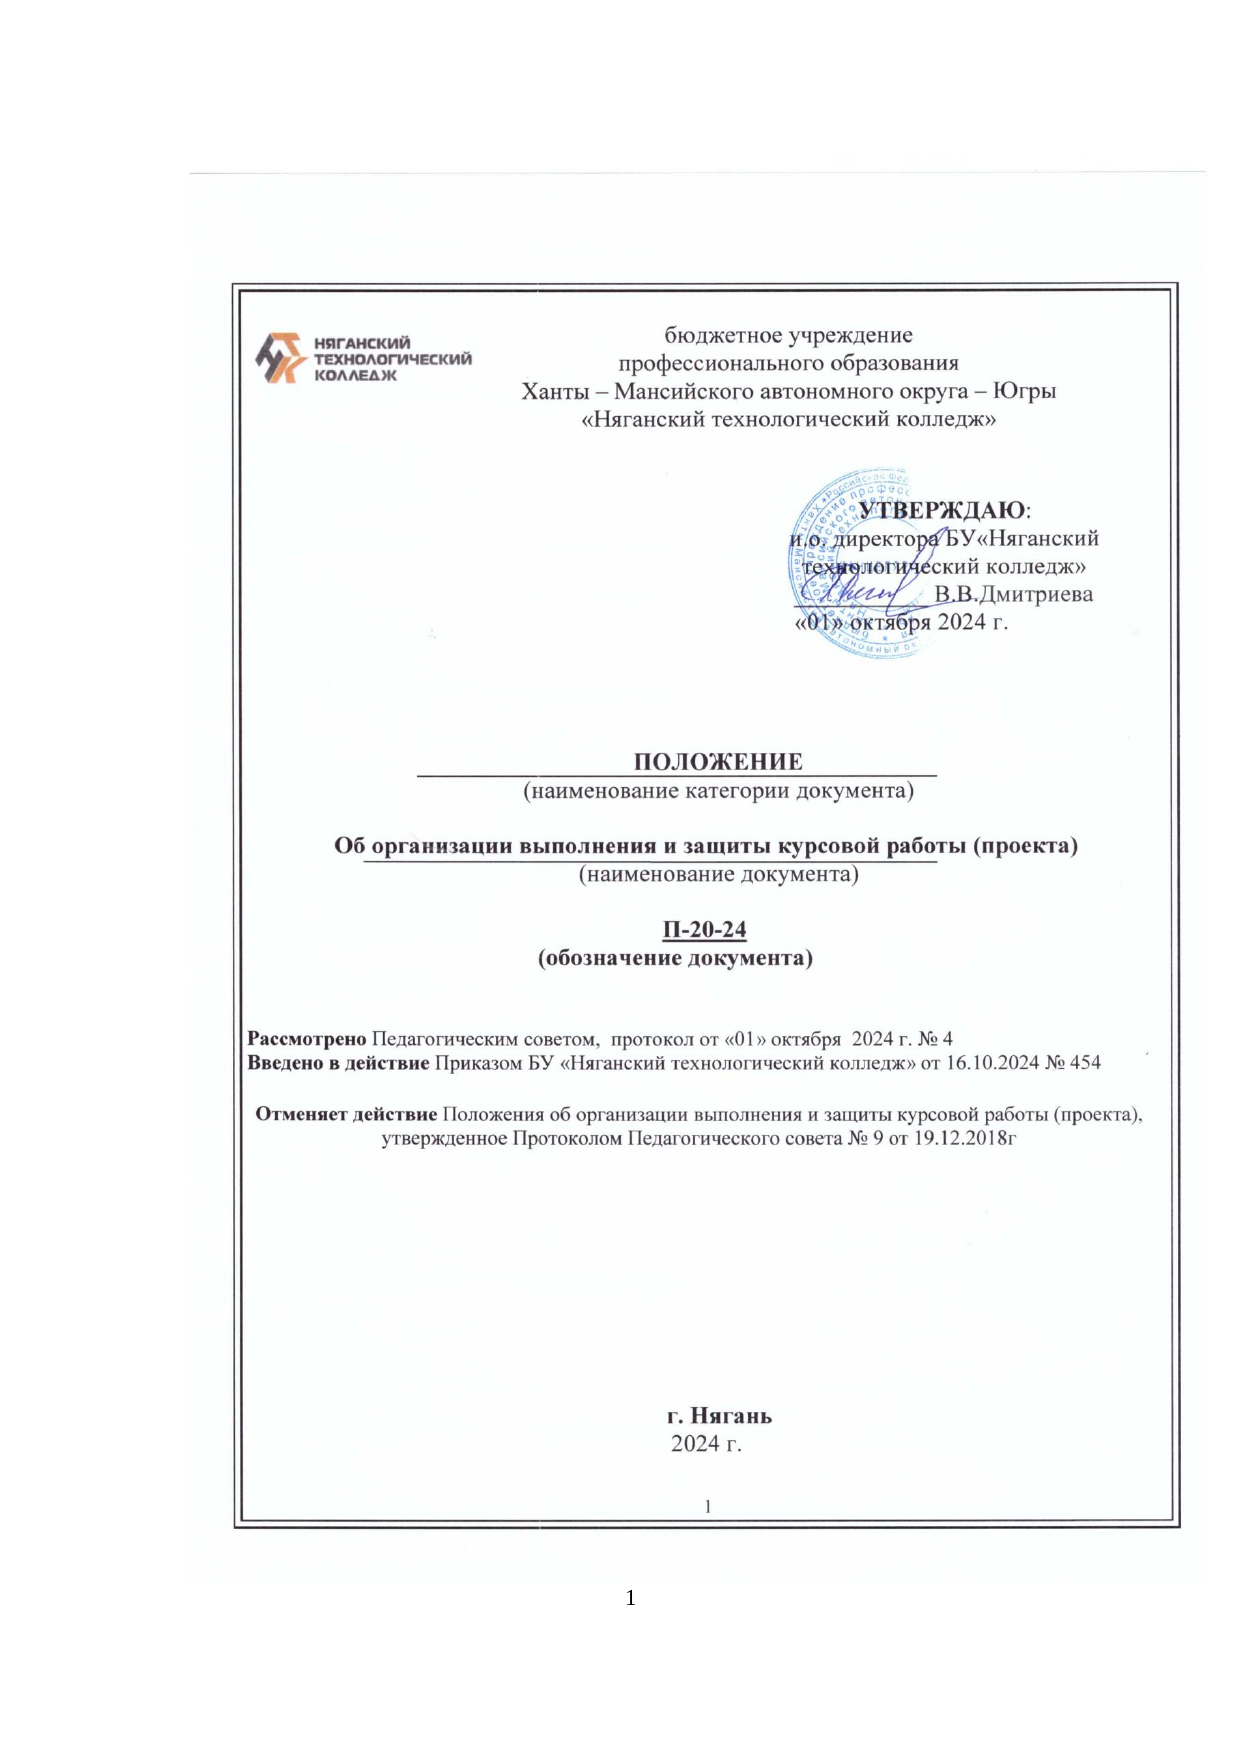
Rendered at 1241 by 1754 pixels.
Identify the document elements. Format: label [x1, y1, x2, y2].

picture [180, 149, 1215, 1584]
